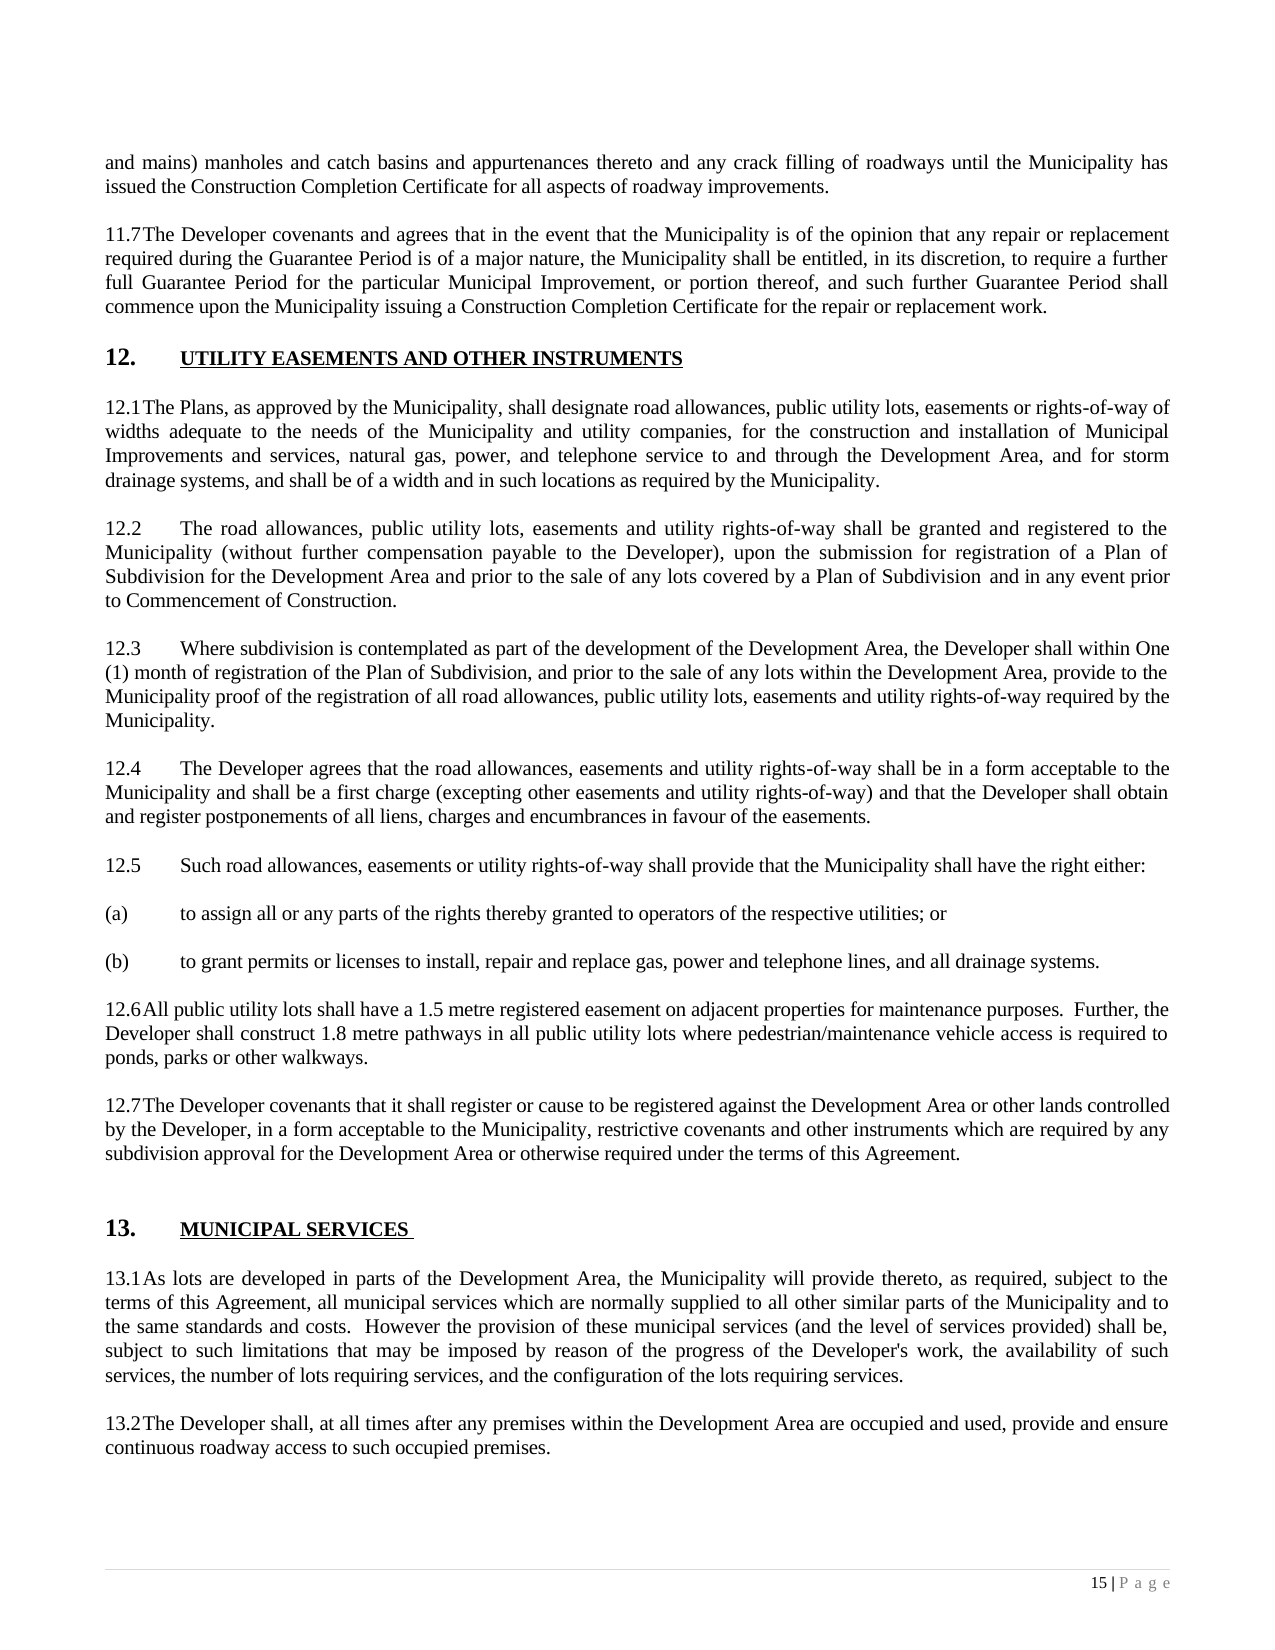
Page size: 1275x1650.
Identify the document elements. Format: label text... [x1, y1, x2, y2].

text (a) to assign all or any parts of the rights thereby granted to operators of the respective utilities; or [105, 901, 1170, 925]
list The road allowances, public utility lots, easements and utility rights-of-way shall be granted and registered to the Municipality (without further compensation payable to the Developer), upon the submission for registration of a Plan of Subdivision for the Development Area and prior to the sale of any lots covered by a Plan of Subdivision and in any event prior to Commencement of Construction. [105, 516, 1170, 612]
list MUNICIPAL SERVICES [105, 1213, 1170, 1242]
list The Developer covenants and agrees that in the event that the Municipality is of the opinion that any repair or replacement required during the Guarantee Period is of a major nature, the Municipality shall be entitled, in its discretion, to require a further full Guarantee Period for the particular Municipal Improvement, or portion thereof, and such further Guarantee Period shall commence upon the Municipality issuing a Construction Completion Certificate for the repair or replacement work. [105, 222, 1170, 318]
list All public utility lots shall have a 1.5 metre registered easement on adjacent properties for maintenance purposes. Further, the Developer shall construct 1.8 metre pathways in all public utility lots where pedestrian/maintenance vehicle access is required to ponds, parks or other walkways. [105, 997, 1170, 1069]
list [105, 150, 1170, 198]
list Where subdivision is contemplated as part of the development of the Development Area, the Developer shall within One (1) month of registration of the Plan of Subdivision, and prior to the sale of any lots within the Development Area, provide to the Municipality proof of the registration of all road allowances, public utility lots, easements and utility rights-of-way required by the Municipality. [105, 636, 1170, 732]
list As lots are developed in parts of the Development Area, the Municipality will provide thereto, as required, subject to the terms of this Agreement, all municipal services which are normally supplied to all other similar parts of the Municipality and to the same standards and costs. However the provision of these municipal services (and the level of services provided) shall be, subject to such limitations that may be imposed by reason of the progress of the Developer's work, the availability of such services, the number of lots requiring services, and the configuration of the lots requiring services. [105, 1266, 1170, 1387]
list The Plans, as approved by the Municipality, shall designate road allowances, public utility lots, easements or rights-of-way of widths adequate to the needs of the Municipality and utility companies, for the construction and installation of Municipal Improvements and services, natural gas, power, and telephone service to and through the Development Area, and for storm drainage systems, and shall be of a width and in such locations as required by the Municipality. [105, 395, 1170, 492]
list The Developer agrees that the road allowances, easements and utility rights-of-way shall be in a form acceptable to the Municipality and shall be a first charge (excepting other easements and utility rights-of-way) and that the Developer shall obtain and register postponements of all liens, charges and encumbrances in favour of the easements. [105, 756, 1170, 828]
list The Developer shall, at all times after any premises within the Development Area are occupied and used, provide and ensure continuous roadway access to such occupied premises. [105, 1411, 1170, 1459]
list Such road allowances, easements or utility rights-of-way shall provide that the Municipality shall have the right either: [105, 852, 1170, 877]
text (b) to grant permits or licenses to install, repair and replace gas, power and telephone lines, and all drainage systems. [105, 949, 1170, 973]
list UTILITY EASEMENTS AND OTHER INSTRUMENTS [105, 342, 1170, 371]
list The Developer covenants that it shall register or cause to be registered against the Development Area or other lands controlled by the Developer, in a form acceptable to the Municipality, restrictive covenants and other instruments which are required by any subdivision approval for the Development Area or otherwise required under the terms of this Agreement. [105, 1093, 1170, 1165]
